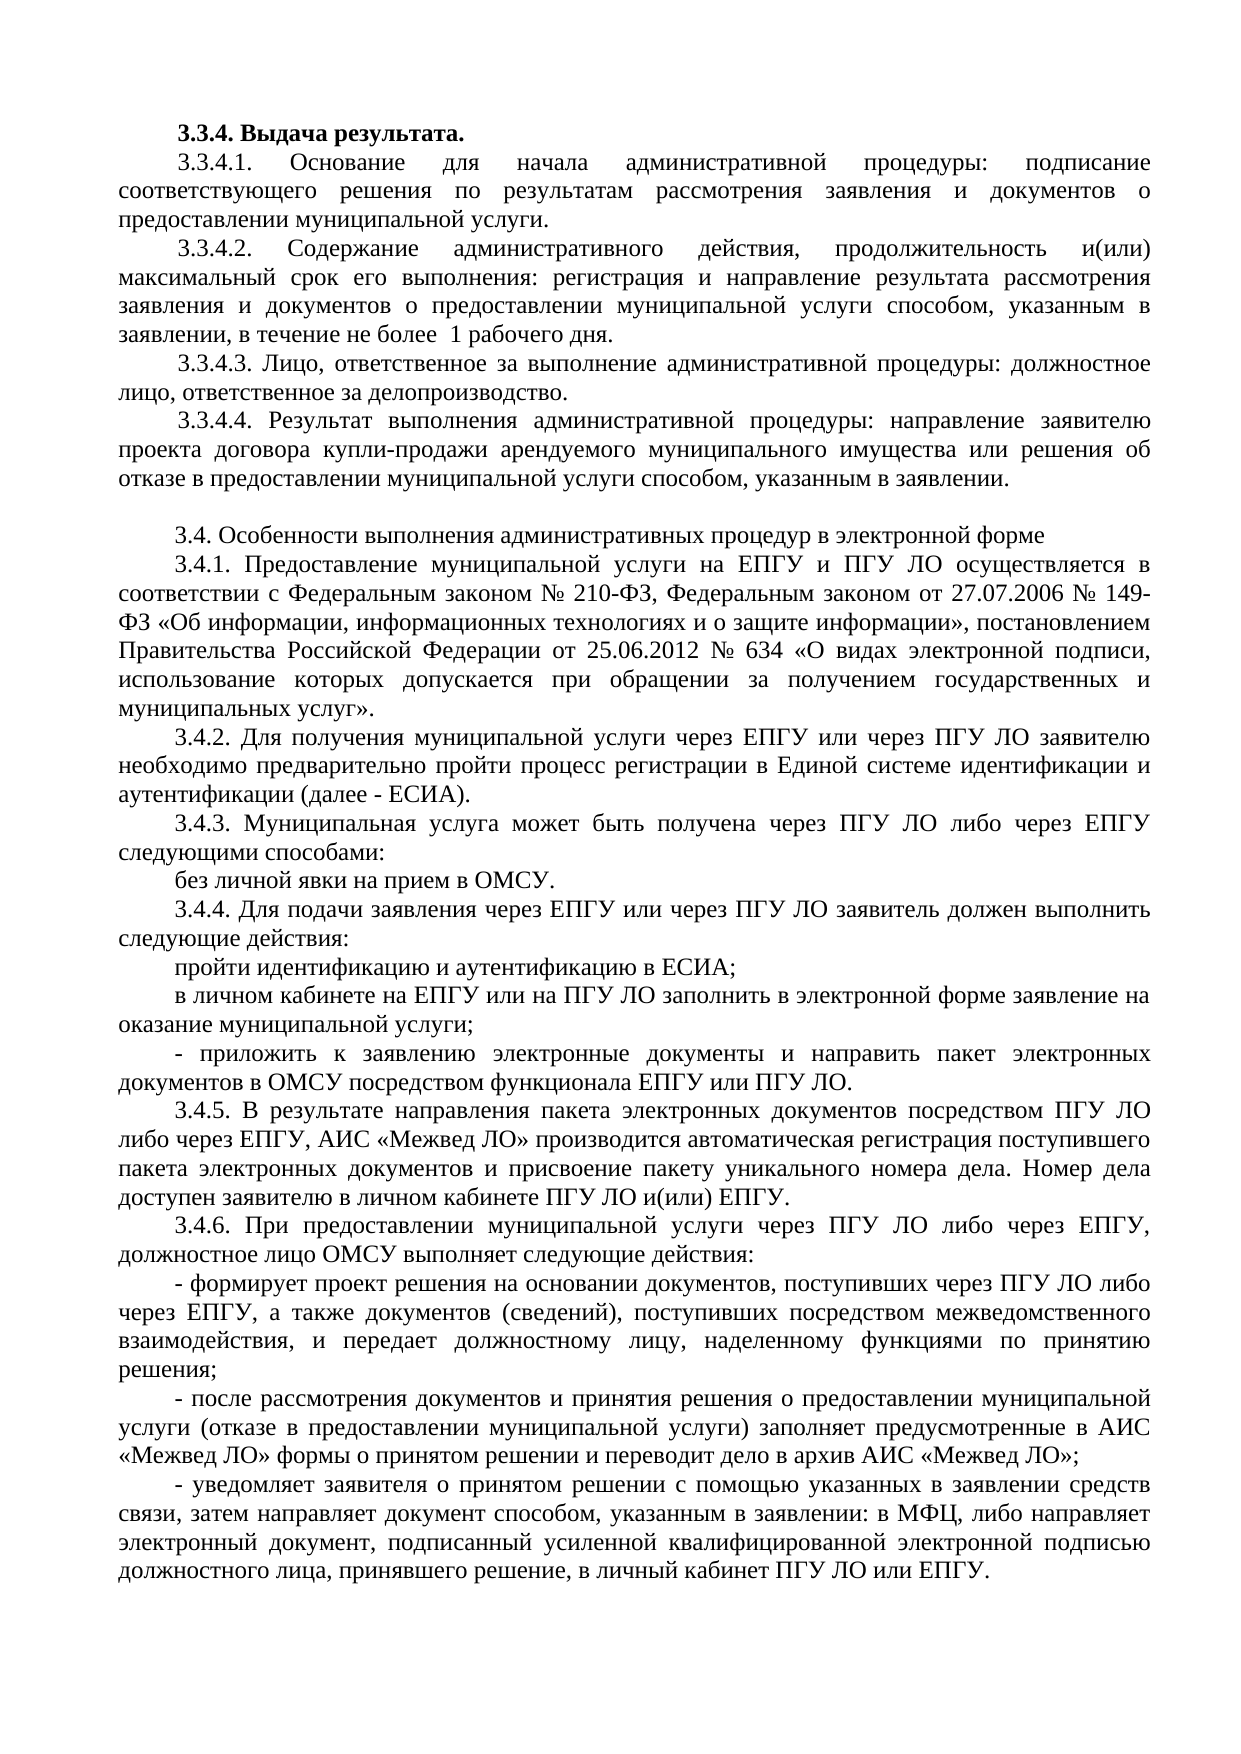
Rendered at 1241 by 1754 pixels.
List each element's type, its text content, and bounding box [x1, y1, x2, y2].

text 3.4.2. Для получения муниципальной услуги через ЕПГУ или через ПГУ ЛО заявителю необходимо предварительно пройти процесс регистрации в Единой системе идентификации и аутентификации (далее - ЕСИА). [118, 722, 1152, 808]
text 3.3.4.4. Результат выполнения административной процедуры: направление заявителю проекта договора купли-продажи арендуемого муниципального имущества или решения об отказе в предоставлении муниципальной услуги способом, указанным в заявлении. [118, 406, 1152, 492]
text 3.4.3. Муниципальная услуга может быть получена через ПГУ ЛО либо через ЕПГУ следующими способами: [118, 808, 1152, 866]
text 3.4. Особенности выполнения административных процедур в электронной форме [118, 521, 1152, 549]
text - после рассмотрения документов и принятия решения о предоставлении муниципальной услуги (отказе в предоставлении муниципальной услуги) заполняет предусмотренные в АИС «Межвед ЛО» формы о принятом решении и переводит дело в архив АИС «Межвед ЛО»; [118, 1383, 1152, 1469]
text 3.4.1. Предоставление муниципальной услуги на ЕПГУ и ПГУ ЛО осуществляется в соответствии с Федеральным законом № 210-ФЗ, Федеральным законом от 27.07.2006 № 149-ФЗ «Об информации, информационных технологиях и о защите информации», постановлением Правительства Российской Федерации от 25.06.2012 № 634 «О видах электронной подписи, использование которых допускается при обращении за получением государственных и муниципальных услуг». [118, 549, 1152, 722]
text - уведомляет заявителя о принятом решении с помощью указанных в заявлении средств связи, затем направляет документ способом, указанным в заявлении: в МФЦ, либо направляет электронный документ, подписанный усиленной квалифицированной электронной подписью должностного лица, принявшего решение, в личный кабинет ПГУ ЛО или ЕПГУ. [118, 1469, 1152, 1584]
text без личной явки на прием в ОМСУ. [118, 866, 1152, 894]
text 3.3.4. Выдача результата. [118, 118, 1152, 147]
text 3.3.4.2. Содержание административного действия, продолжительность и(или) максимальный срок его выполнения: регистрация и направление результата рассмотрения заявления и документов о предоставлении муниципальной услуги способом, указанным в заявлении, в течение не более 1 рабочего дня. [118, 233, 1152, 348]
text 3.4.6. При предоставлении муниципальной услуги через ПГУ ЛО либо через ЕПГУ, должностное лицо ОМСУ выполняет следующие действия: [118, 1211, 1152, 1268]
text 3.4.5. В результате направления пакета электронных документов посредством ПГУ ЛО либо через ЕПГУ, АИС «Межвед ЛО» производится автоматическая регистрация поступившего пакета электронных документов и присвоение пакету уникального номера дела. Номер дела доступен заявителю в личном кабинете ПГУ ЛО и(или) ЕПГУ. [118, 1096, 1152, 1211]
text - приложить к заявлению электронные документы и направить пакет электронных документов в ОМСУ посредством функционала ЕПГУ или ПГУ ЛО. [118, 1038, 1152, 1096]
text 3.3.4.3. Лицо, ответственное за выполнение административной процедуры: должностное лицо, ответственное за делопроизводство. [118, 348, 1152, 406]
text в личном кабинете на ЕПГУ или на ПГУ ЛО заполнить в электронной форме заявление на оказание муниципальной услуги; [118, 981, 1152, 1038]
text пройти идентификацию и аутентификацию в ЕСИА; [118, 952, 1152, 981]
text 3.3.4.1. Основание для начала административной процедуры: подписание соответствующего решения по результатам рассмотрения заявления и документов о предоставлении муниципальной услуги. [118, 147, 1152, 233]
text 3.4.4. Для подачи заявления через ЕПГУ или через ПГУ ЛО заявитель должен выполнить следующие действия: [118, 894, 1152, 952]
text - формирует проект решения на основании документов, поступивших через ПГУ ЛО либо через ЕПГУ, а также документов (сведений), поступивших посредством межведомственного взаимодействия, и передает должностному лицу, наделенному функциями по принятию решения; [118, 1268, 1152, 1383]
